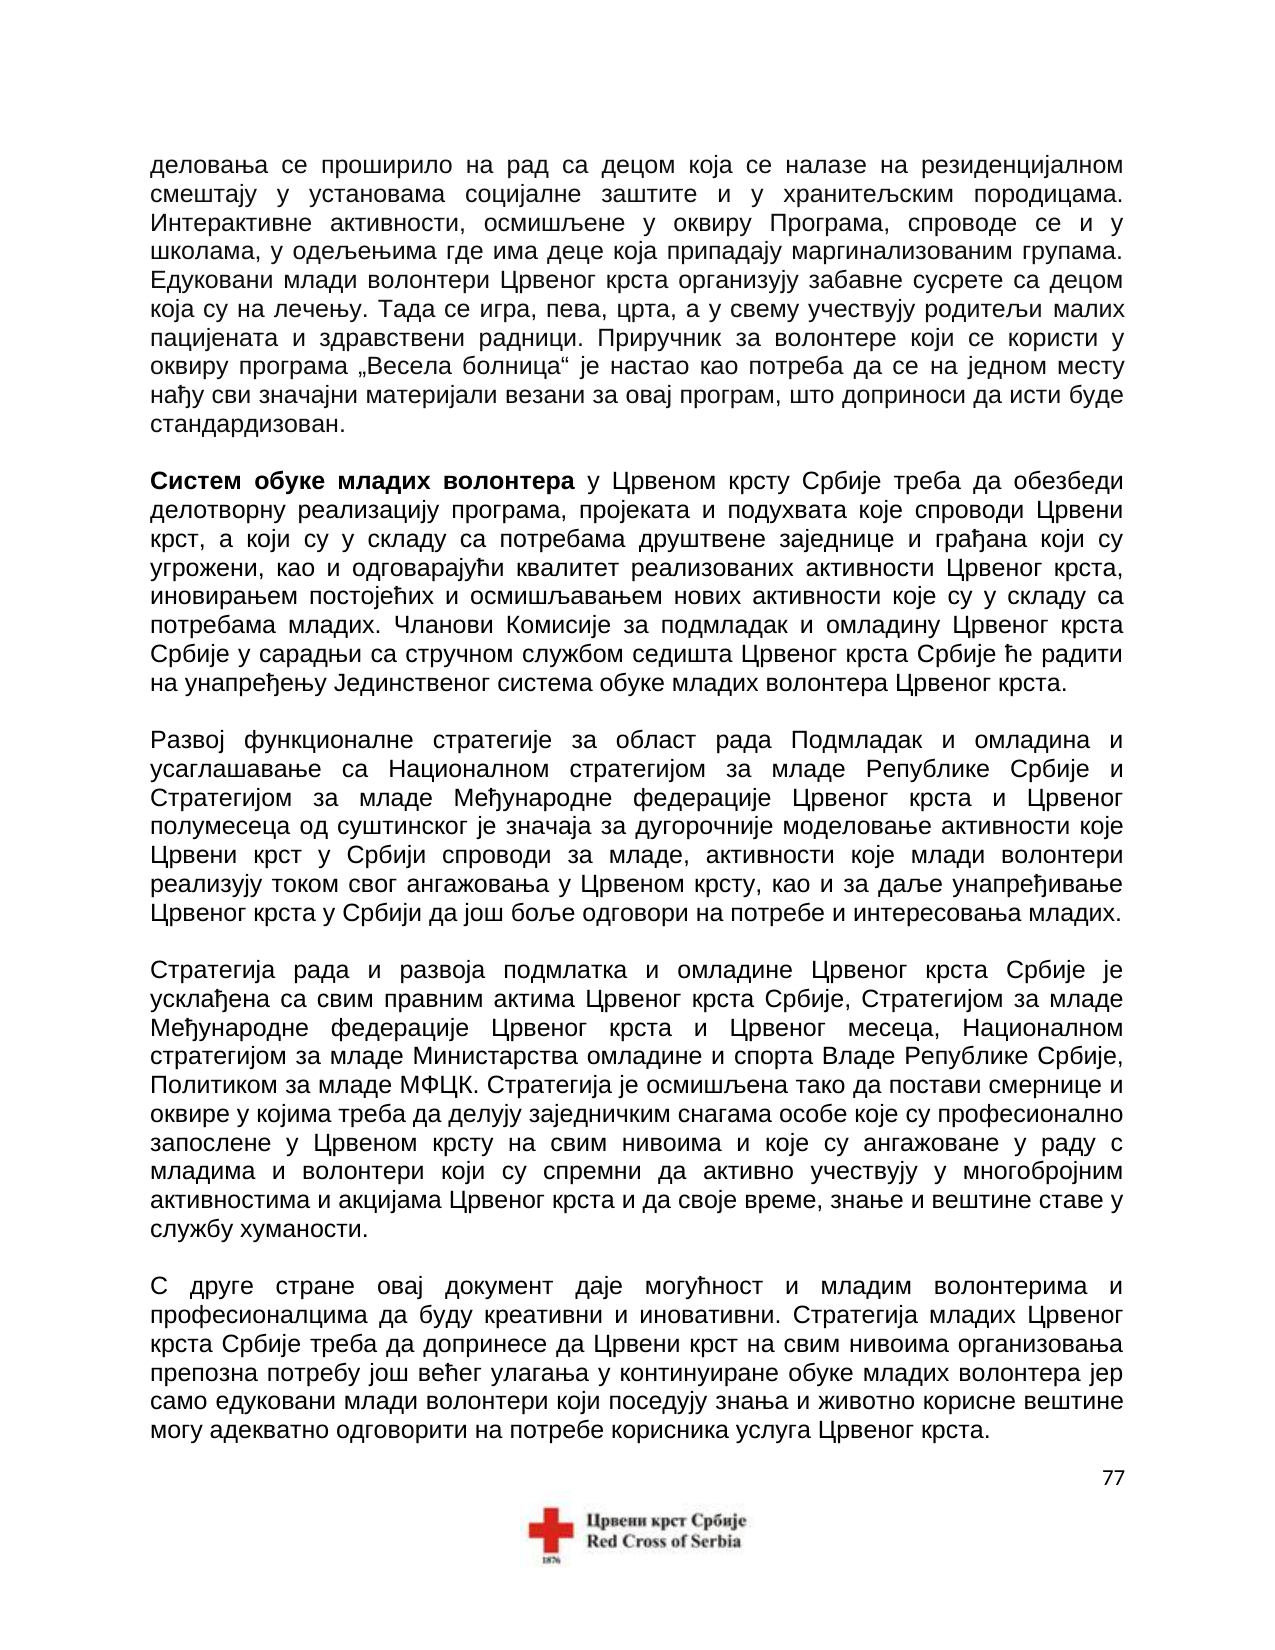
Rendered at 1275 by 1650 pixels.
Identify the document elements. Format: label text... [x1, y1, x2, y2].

picture [520, 1491, 755, 1575]
text С друге стране овај документ даје могућност и младим волонтерима и професионалцима да буду креативни и иновативни. Стратегија младих Црвеног крста Србије треба да допринесе да Црвени крст на свим нивоима организовања препозна потребу још већег улагања у континуиране обуке младих волонтера јер само едуковани млади волонтери који поседују знања и животно корисне вештине могу адекватно одговорити на потребе корисника услуга Црвеног крста. [150, 1271, 1125, 1444]
text Стратегија рада и развоја подмлатка и омладине Црвеног крста Србије је усклађена са свим правним актима Црвеног крста Србије, Стратегијом за младе Међународне федерације Црвеног крста и Црвеног месеца, Националном стратегијом за младе Министарства омладине и спорта Владе Републике Србије, Политиком за младе МФЦК. Стратегија је осмишљена тако да постави смернице и оквире у којима треба да делују заједничким снагама особе које су професионално запослене у Црвеном крсту на свим нивоима и које су ангажоване у раду с младима и волонтери који су спремни да активно учествују у многобројним активностима и акцијама Црвеног крста и да своје време, знање и вештине ставе у службу хуманости. [150, 955, 1125, 1242]
text Развој функционалне стратегије за област рада Подмладак и омладина и усаглашавање са Националном стратегијом за младе Републике Србије и Стратегијом за младе Међународне федерације Црвеног крста и Црвеног полумесеца од суштинског је значаја за дугорочније моделовање активности које Црвени крст у Србији спроводи за младе, активности које млади волонтери реализују током свог ангажовања у Црвеном крсту, као и за даље унапређивање Црвеног крста у Србији да још боље одговори на потребе и интересовања младих. [150, 725, 1125, 926]
text Систем обуке младих волонтера у Црвеном крсту Србије треба да обезбеди делотворну реализацију програма, пројеката и подухвата које спроводи Црвени крст, а који су у складу са потребама друштвене заједнице и грађана који су угрожени, као и одговарајући квалитет реализованих активности Црвеног крста, иновирањем постојећих и осмишљавањем нових активности које су у складу са потребама младих. Чланови Комисије за подмладак и омладину Црвеног крста Србије у сарадњи са стручном службом седишта Црвеног крста Србије ће радити на унапређењу Јединственог система обуке младих волонтера Црвеног крста. [150, 466, 1125, 696]
